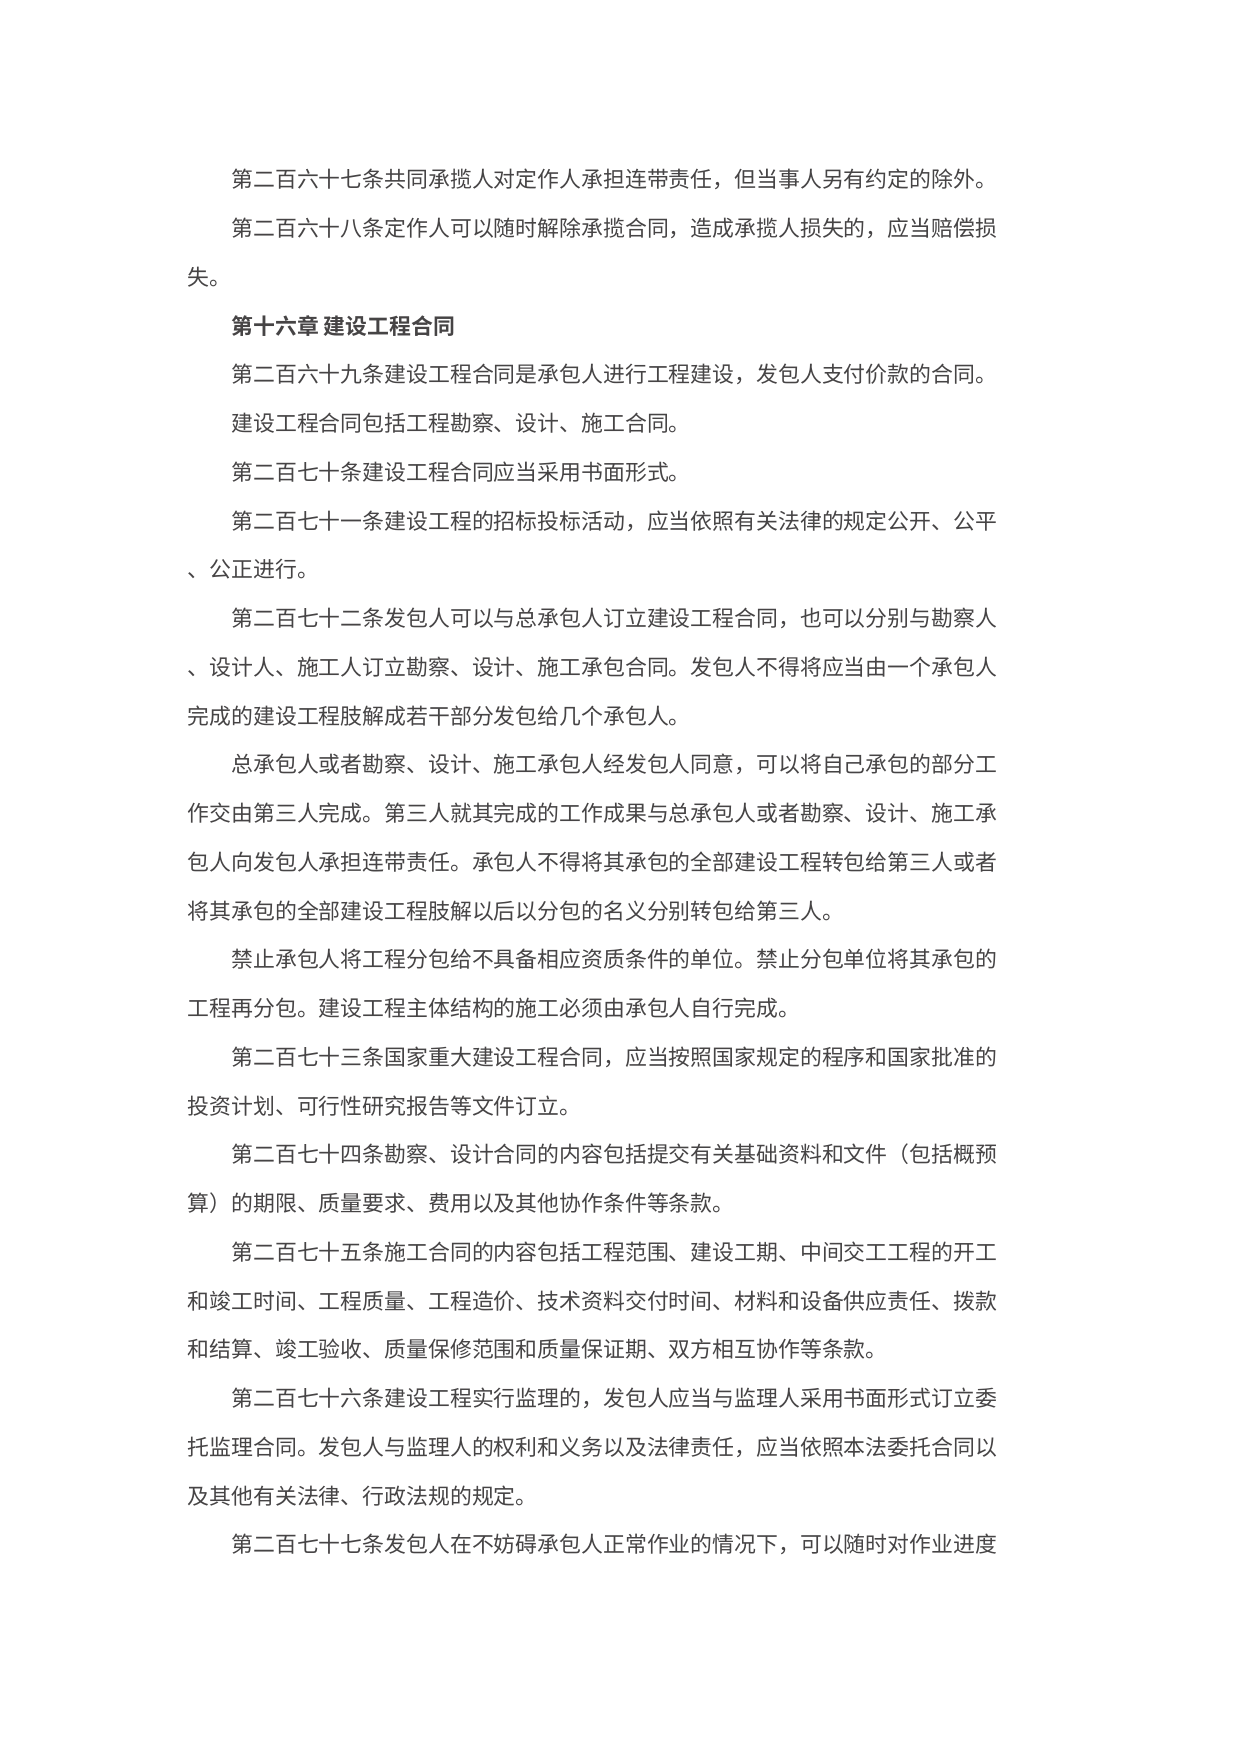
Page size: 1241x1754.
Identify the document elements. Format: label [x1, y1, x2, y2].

text [187, 162, 1053, 1559]
